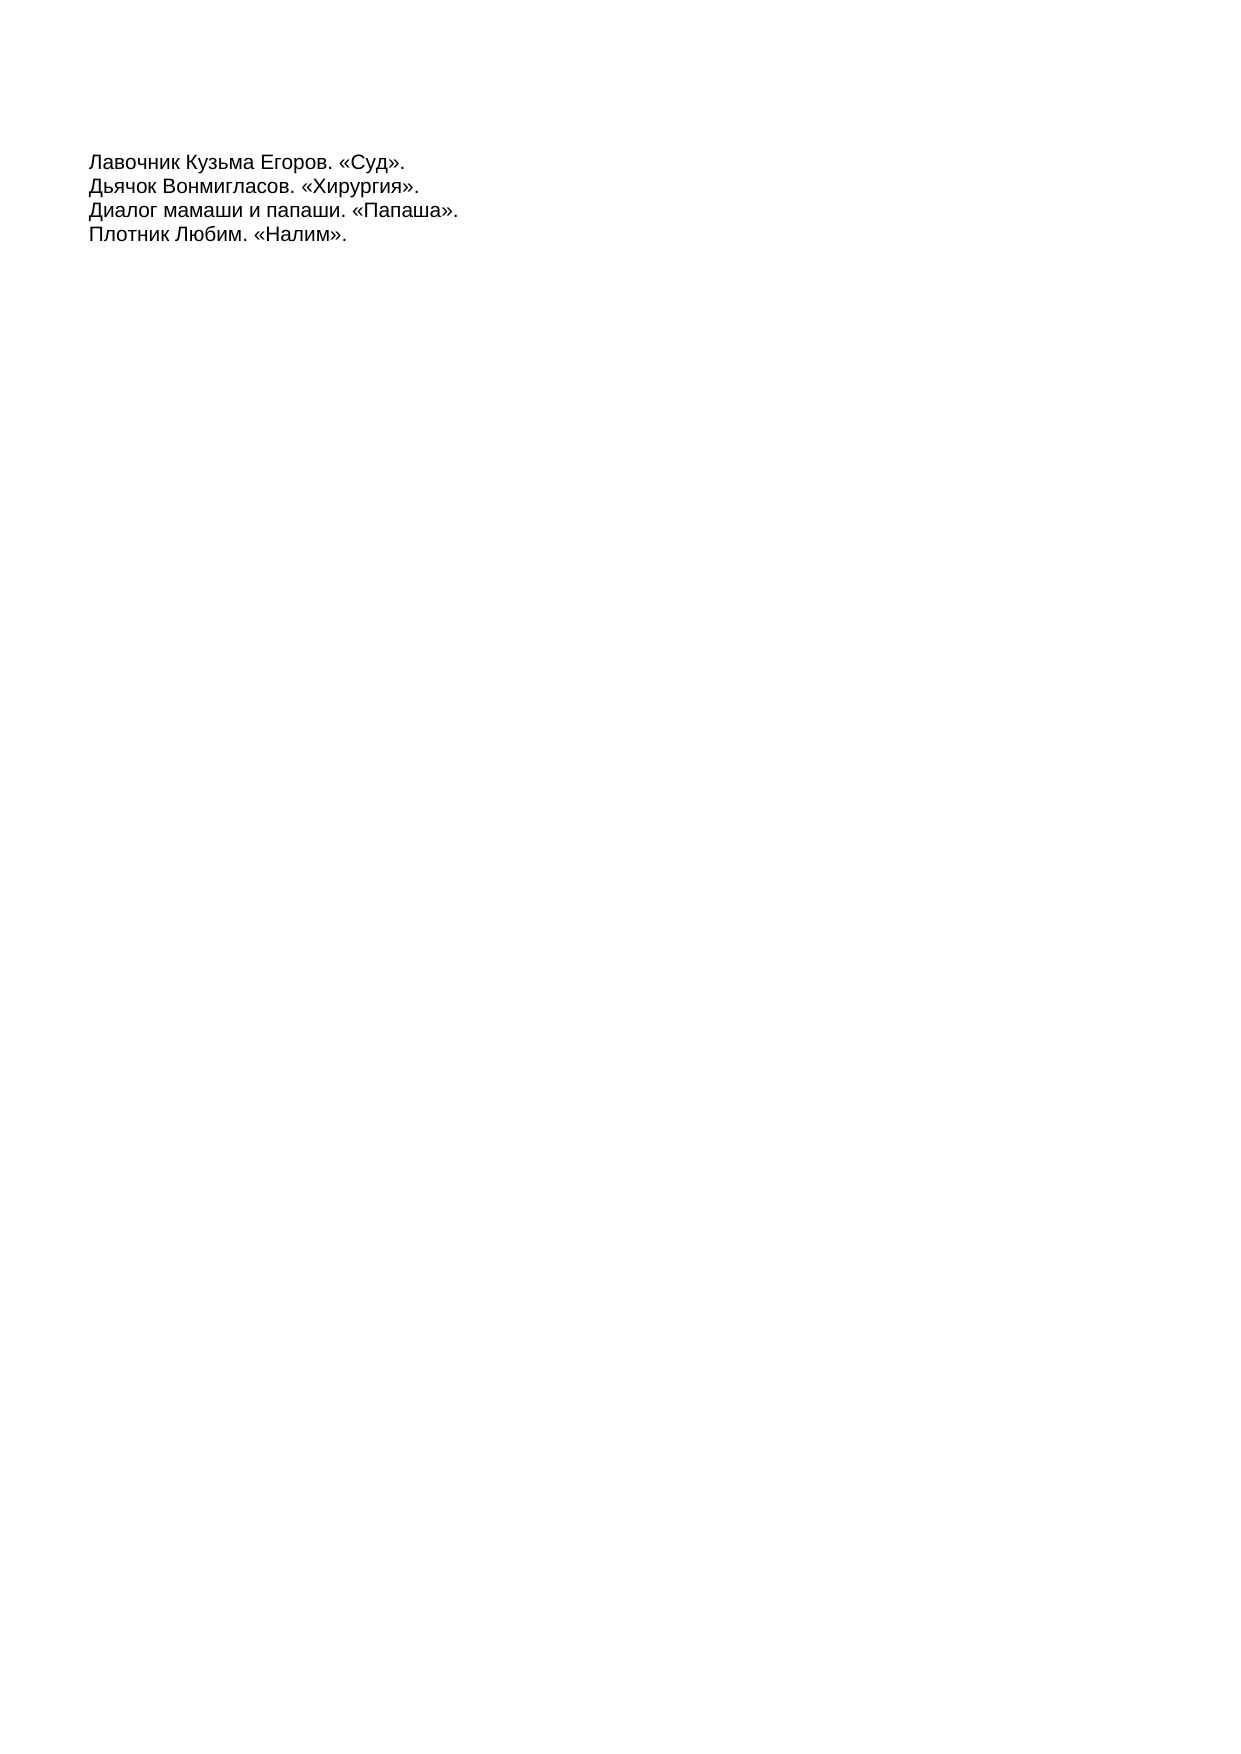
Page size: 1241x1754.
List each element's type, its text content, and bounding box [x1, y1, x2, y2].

text Лавочник Кузьма Егоров. «Суд». [89, 150, 1151, 174]
text Дьячок Вонмигласов. «Хирургия». [89, 174, 1151, 198]
text Плотник Любим. «Налим». [89, 222, 1151, 246]
text Диалог мамаши и папаши. «Папаша». [89, 198, 1151, 222]
